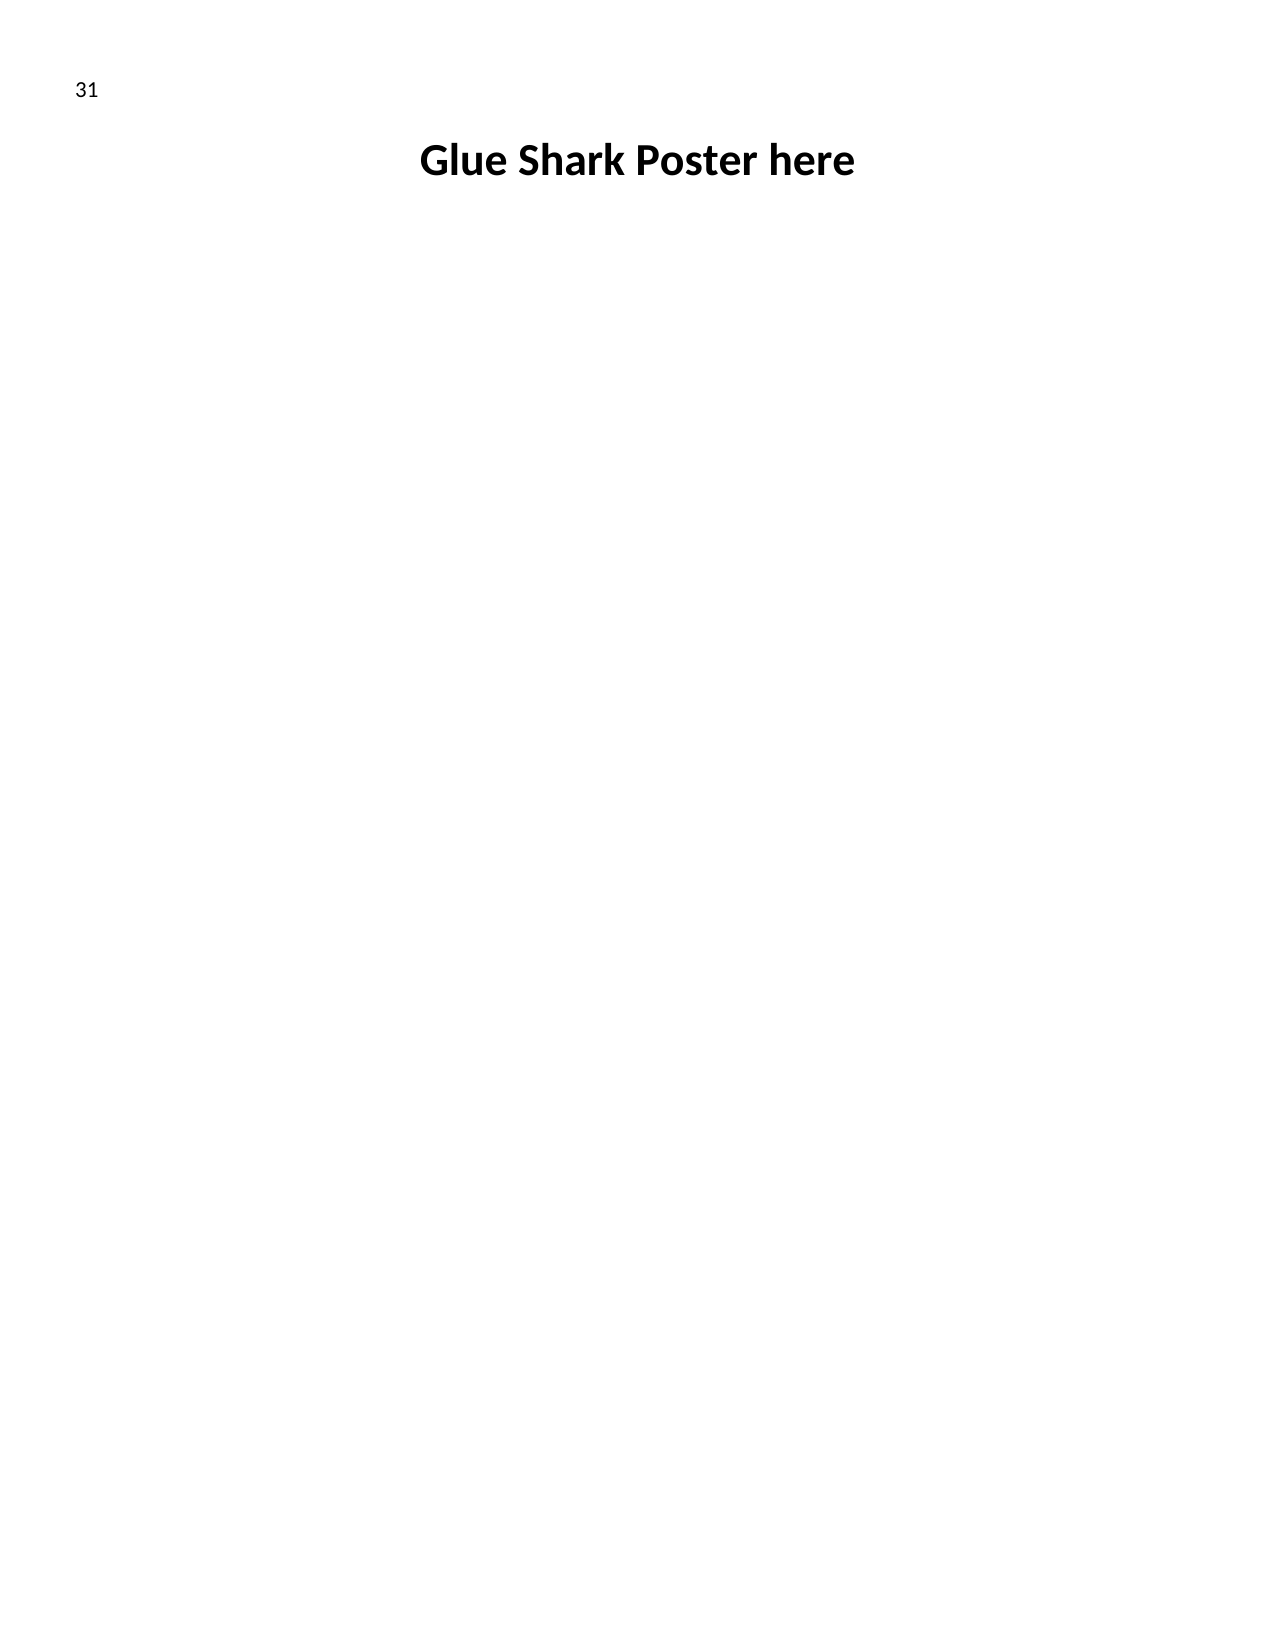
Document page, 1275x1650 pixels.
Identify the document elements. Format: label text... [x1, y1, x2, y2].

text Glue Shark Poster here [75, 131, 1200, 187]
